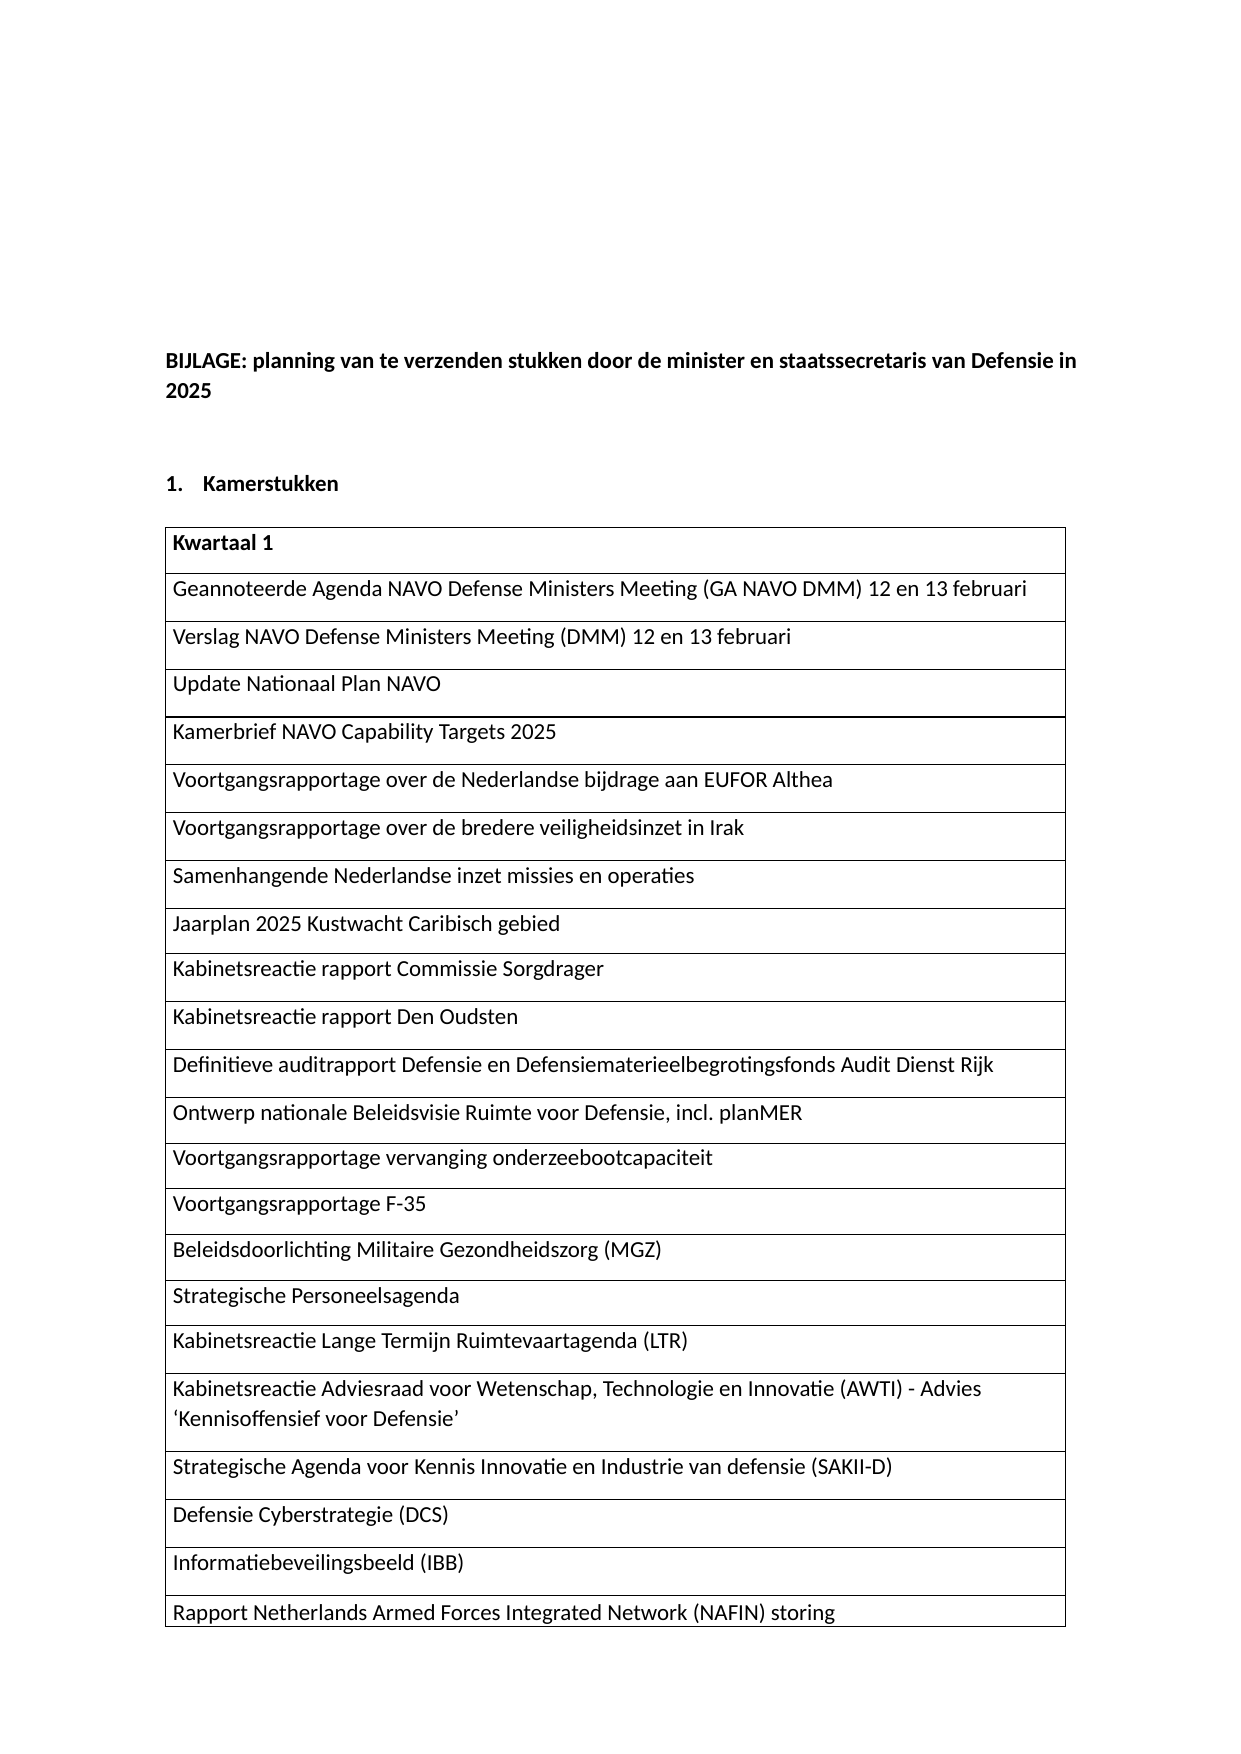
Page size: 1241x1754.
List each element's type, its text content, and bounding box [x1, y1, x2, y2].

table_cell Defensie Cyberstrategie (DCS) [166, 1500, 1065, 1547]
table_cell Geannoteerde Agenda NAVO Defense Ministers Meeting (GA NAVO DMM) 12 en 13 februari [166, 574, 1065, 621]
table_cell Kabinetsreactie Adviesraad voor Wetenschap, Technologie en Innovatie (AWTI) - Advies ‘Kennisoffensief voor Defensie’ [166, 1374, 1065, 1451]
table_cell Informatiebeveilingsbeeld (IBB) [166, 1548, 1065, 1595]
table_cell Verslag NAVO Defense Ministers Meeting (DMM) 12 en 13 februari [166, 622, 1065, 668]
table_cell Strategische Agenda voor Kennis Innovatie en Industrie van defensie (SAKII-D) [166, 1452, 1065, 1499]
table_cell Kabinetsreactie rapport Commissie Sorgdrager [166, 954, 1065, 1001]
table_cell Beleidsdoorlichting Militaire Gezondheidszorg (MGZ) [166, 1235, 1065, 1280]
text BIJLAGE: planning van te verzenden stukken door de minister en staatssecretaris van Defensie in 2025 [165, 346, 1122, 404]
list Kamerstukken [165, 469, 1122, 497]
table_cell Rapport Netherlands Armed Forces Integrated Network (NAFIN) storing [166, 1596, 1065, 1626]
table_cell Voortgangsrapportage over de Nederlandse bijdrage aan EUFOR Althea [166, 765, 1065, 812]
table_cell Strategische Personeelsagenda [166, 1281, 1065, 1325]
table_cell Ontwerp nationale Beleidsvisie Ruimte voor Defensie, incl. planMER [166, 1098, 1065, 1142]
table_cell Jaarplan 2025 Kustwacht Caribisch gebied [166, 909, 1065, 953]
table_cell Voortgangsrapportage vervanging onderzeebootcapaciteit [166, 1144, 1065, 1188]
table_cell Kamerbrief NAVO Capability Targets 2025 [166, 718, 1065, 764]
table_cell Voortgangsrapportage over de bredere veiligheidsinzet in Irak [166, 813, 1065, 860]
table_cell Samenhangende Nederlandse inzet missies en operaties [166, 861, 1065, 908]
table_cell Definitieve auditrapport Defensie en Defensiematerieelbegrotingsfonds Audit Dienst Rijk [166, 1050, 1065, 1097]
table_cell Kabinetsreactie Lange Termijn Ruimtevaartagenda (LTR) [166, 1326, 1065, 1373]
table_cell Kabinetsreactie rapport Den Oudsten [166, 1002, 1065, 1049]
table_cell Voortgangsrapportage F-35 [166, 1189, 1065, 1234]
table_cell Update Nationaal Plan NAVO [166, 670, 1065, 716]
table_header Kwartaal 1 [166, 528, 1065, 573]
